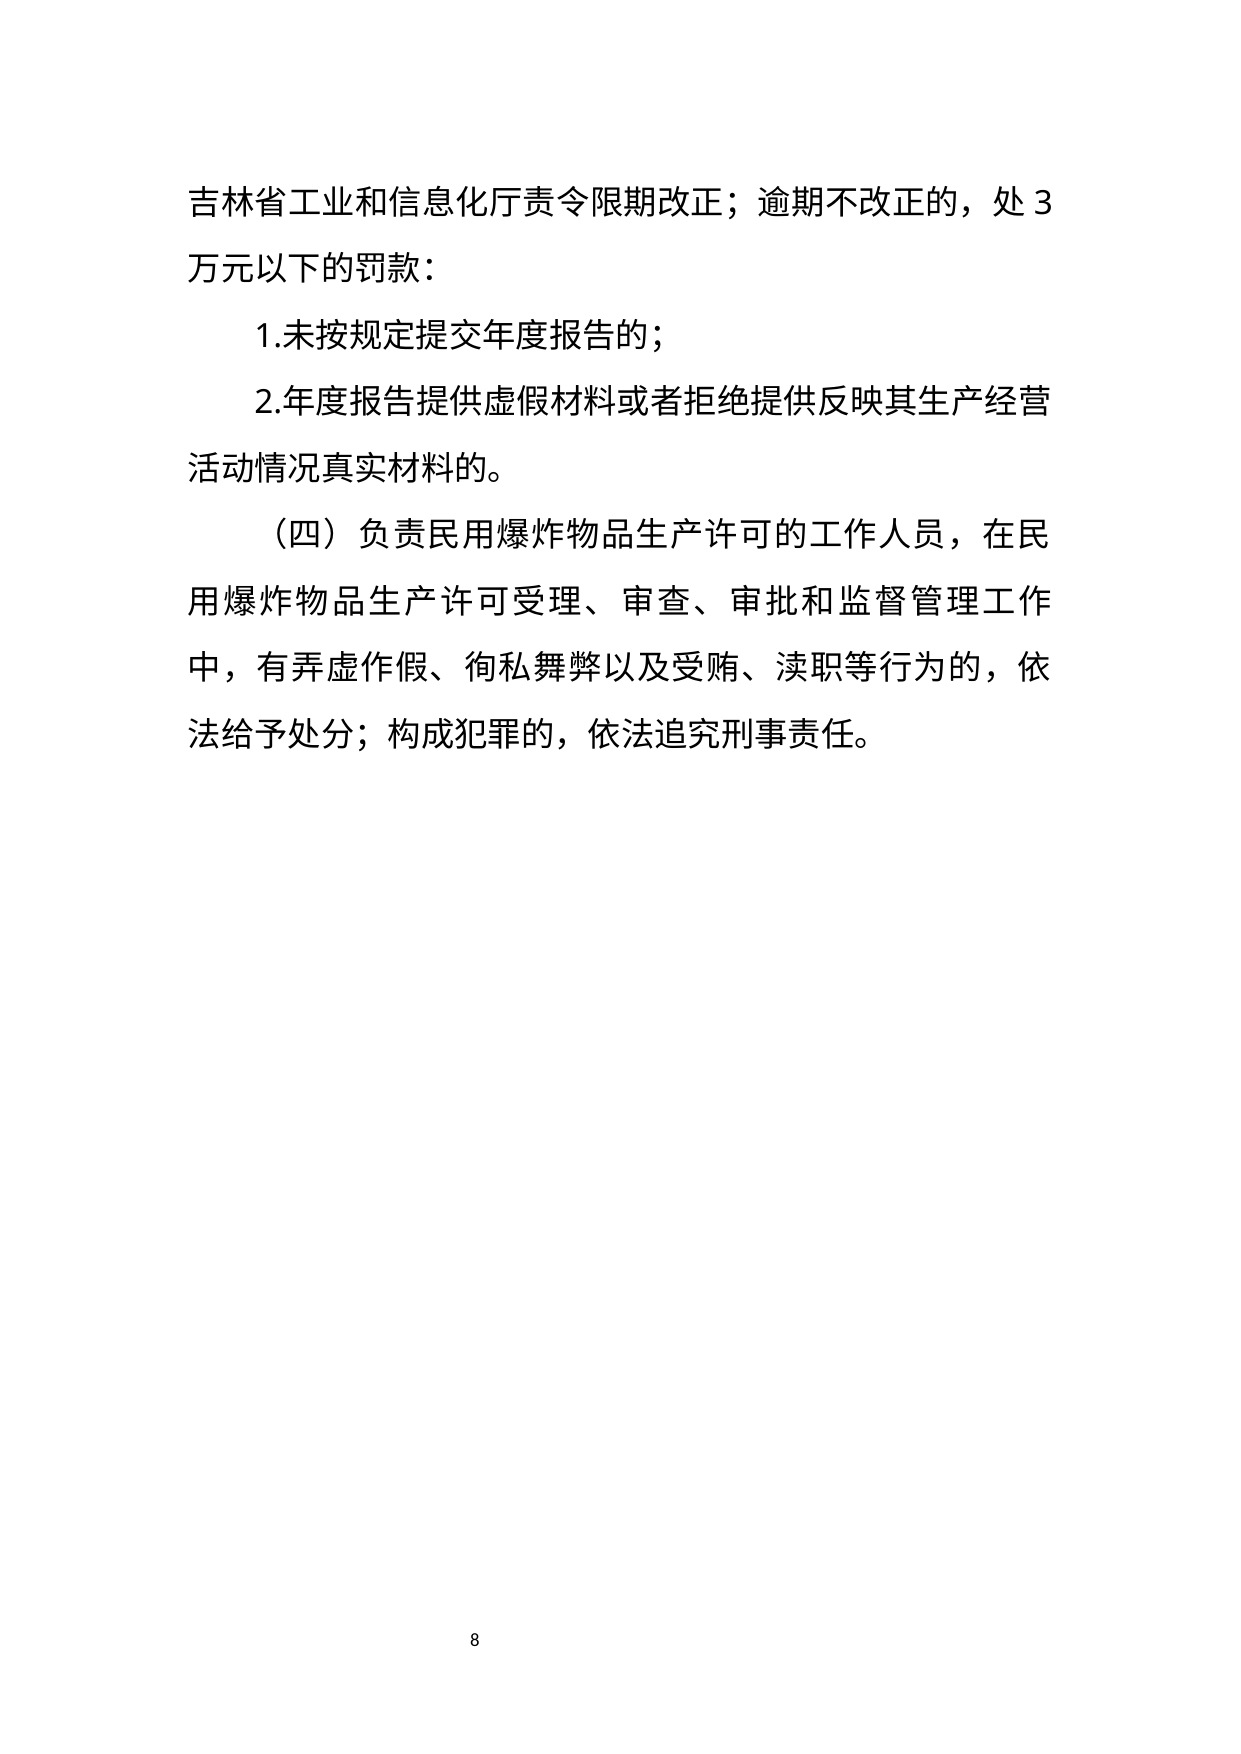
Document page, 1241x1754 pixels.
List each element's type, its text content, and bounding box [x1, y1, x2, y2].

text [187, 167, 1053, 299]
text （四）负责民用爆炸物品生产许可的工作人员，在民用爆炸物品生产许可受理、审查、审批和监督管理工作中，有弄虚作假、徇私舞弊以及受贿、渎职等行为的，依法给予处分；构成犯罪的，依法追究刑事责任。 [187, 499, 1053, 765]
text 2.年度报告提供虚假材料或者拒绝提供反映其生产经营活动情况真实材料的。 [187, 366, 1053, 499]
text 1.未按规定提交年度报告的； [187, 299, 1053, 366]
